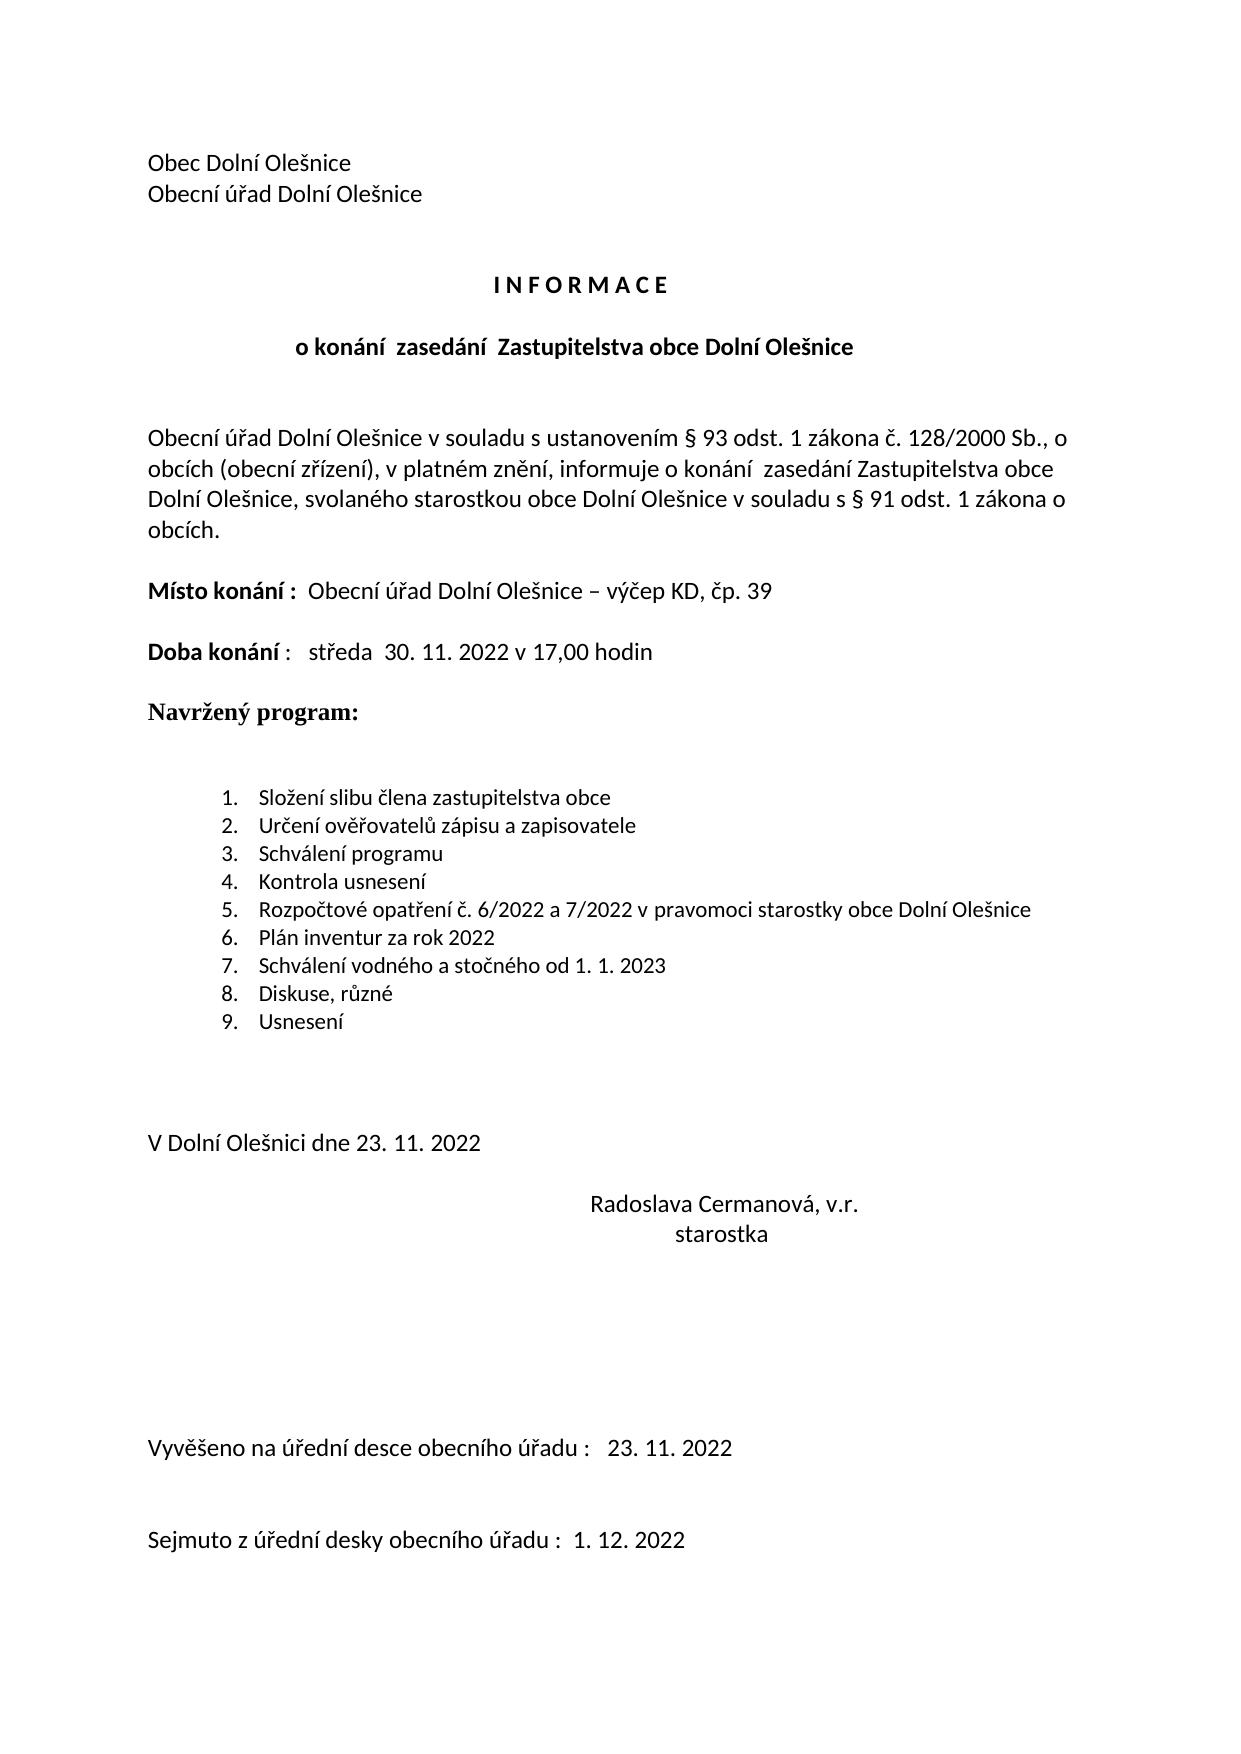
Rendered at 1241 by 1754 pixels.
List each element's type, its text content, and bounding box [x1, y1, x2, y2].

list Plán inventur za rok 2022 [221, 923, 1093, 951]
list Schválení vodného a stočného od 1. 1. 2023 [221, 951, 1093, 979]
list Usnesení [221, 1007, 1093, 1035]
text Obecní úřad Dolní Olešnice v souladu s ustanovením § 93 odst. 1 zákona č. 128/2000 Sb., o obcích (obecní zřízení), v platném znění, informuje o konání zasedání Zastupitelstva obce Dolní Olešnice, svolaného starostkou obce Dolní Olešnice v souladu s § 91 odst. 1 zákona o obcích. [148, 422, 1093, 544]
text Obecní úřad Dolní Olešnice [148, 178, 1093, 209]
list Schválení programu [221, 839, 1093, 867]
text Radoslava Cermanová, v.r. [148, 1188, 1093, 1218]
text Obec Dolní Olešnice [148, 148, 1093, 178]
text V Dolní Olešnici dne 23. 11. 2022 [148, 1127, 1093, 1157]
text o konání zasedání Zastupitelstva obce Dolní Olešnice [148, 331, 1093, 361]
text starostka [148, 1218, 1093, 1249]
text Sejmuto z úřední desky obecního úřadu : 1. 12. 2022 [148, 1524, 1093, 1554]
text Místo konání : Obecní úřad Dolní Olešnice – výčep KD, čp. 39 [148, 575, 1093, 605]
text Vyvěšeno na úřední desce obecního úřadu : 23. 11. 2022 [148, 1432, 1093, 1463]
text Navržený program: [148, 697, 1093, 726]
text I N F O R M A C E [148, 270, 1093, 300]
text Doba konání : středa 30. 11. 2022 v 17,00 hodin [148, 636, 1093, 666]
list Složení slibu člena zastupitelstva obce [221, 783, 1093, 811]
list Diskuse, různé [221, 979, 1093, 1007]
list Kontrola usnesení [221, 867, 1093, 895]
list Určení ověřovatelů zápisu a zapisovatele [221, 811, 1093, 839]
list Rozpočtové opatření č. 6/2022 a 7/2022 v pravomoci starostky obce Dolní Olešnice [221, 895, 1093, 923]
